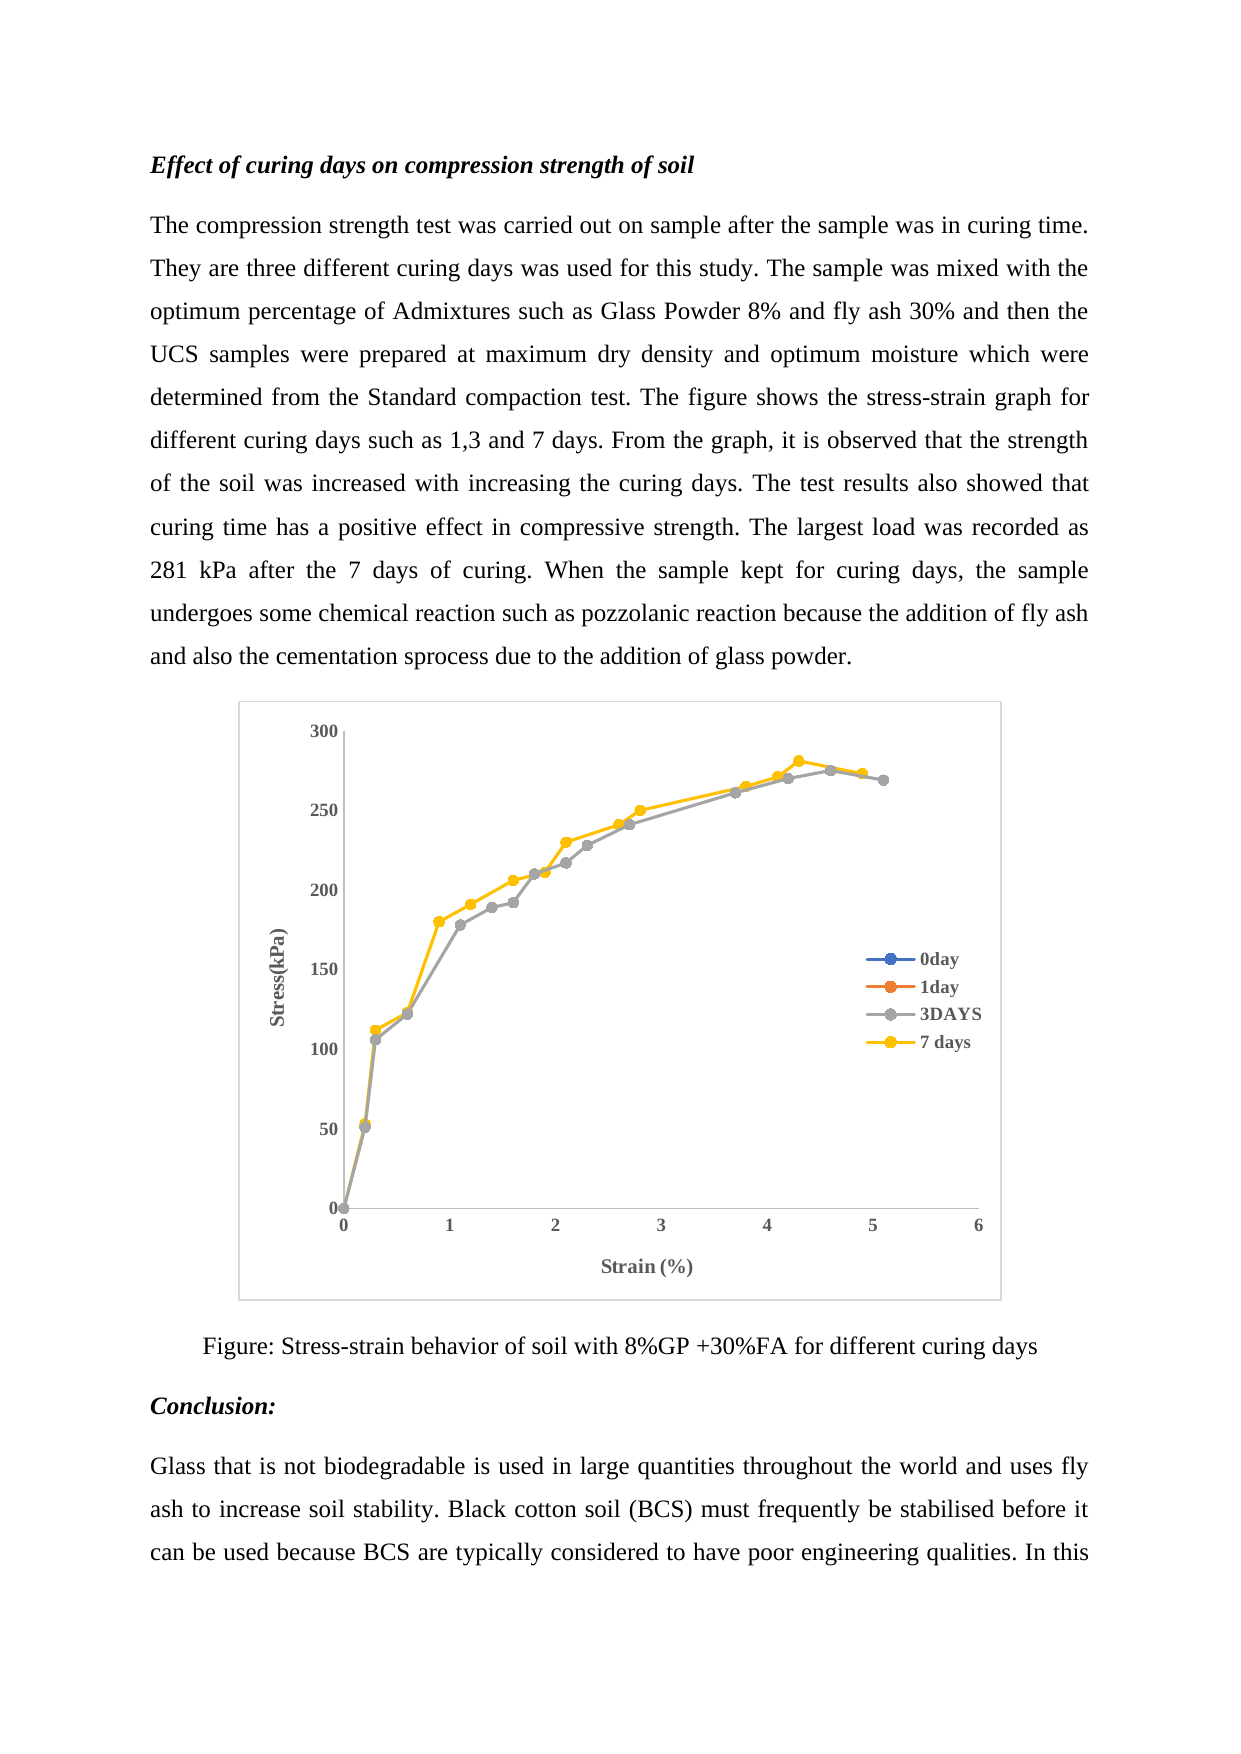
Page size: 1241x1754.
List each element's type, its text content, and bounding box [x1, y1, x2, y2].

text Conclusion: [150, 1391, 1090, 1420]
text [150, 1451, 1090, 1566]
text Effect of curing days on compression strength of soil [150, 150, 1090, 179]
text Figure: Stress-strain behavior of soil with 8%GP +30%FA for different curing days [150, 1331, 1090, 1360]
text The compression strength test was carried out on sample after the sample was in curing time. They are three different curing days was used for this study. The sample was mixed with the optimum percentage of Admixtures such as Glass Powder 8% and fly ash 30% and then the UCS samples were prepared at maximum dry density and optimum moisture which were determined from the Standard compaction test. The figure shows the stress-strain graph for different curing days such as 1,3 and 7 days. From the graph, it is observed that the strength of the soil was increased with increasing the curing days. The test results also showed that curing time has a positive effect in compressive strength. The largest load was recorded as 281 kPa after the 7 days of curing. When the sample kept for curing days, the sample undergoes some chemical reaction such as pozzolanic reaction because the addition of fly ash and also the cementation sprocess due to the addition of glass powder. [150, 210, 1090, 670]
